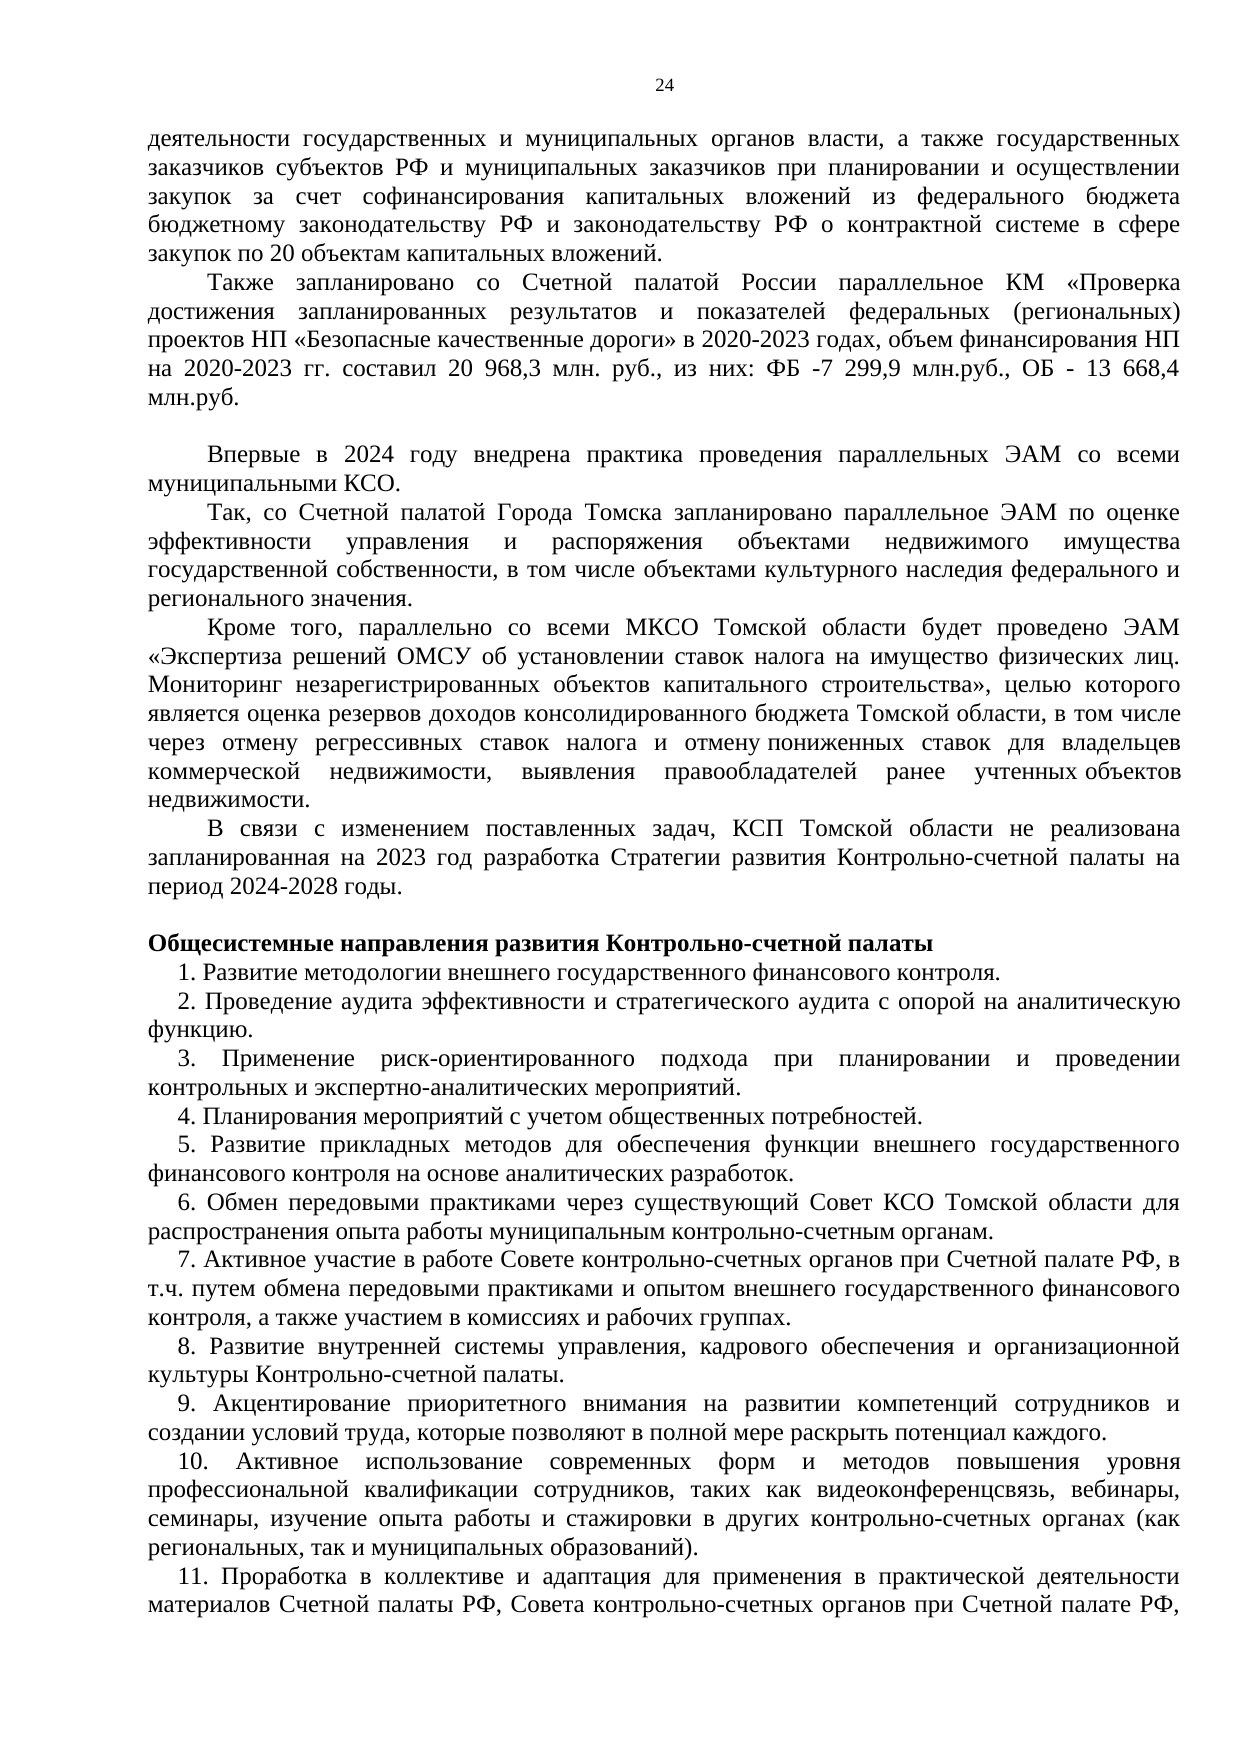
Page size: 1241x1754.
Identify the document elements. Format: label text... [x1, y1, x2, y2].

text 1. Развитие методологии внешнего государственного финансового контроля. [148, 957, 1181, 986]
text 5. Развитие прикладных методов для обеспечения функции внешнего государственного финансового контроля на основе аналитических разработок. [148, 1129, 1181, 1187]
text 9. Акцентирование приоритетного внимания на развитии компетенций сотрудников и создании условий труда, которые позволяют в полной мере раскрыть потенциал каждого. [148, 1388, 1181, 1446]
text 6. Обмен передовыми практиками через существующий Совет КСО Томской области для распространения опыта работы муниципальным контрольно-счетным органам. [148, 1187, 1181, 1244]
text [148, 1561, 1181, 1618]
text Впервые в 2024 году внедрена практика проведения параллельных ЭАМ со всеми муниципальными КСО. [148, 439, 1181, 497]
text В связи с изменением поставленных задач, КСП Томской области не реализована запланированная на 2023 год разработка Стратегии развития Контрольно-счетной палаты на период 2024-2028 годы. [148, 813, 1181, 899]
text 3. Применение риск-ориентированного подхода при планировании и проведении контрольных и экспертно-аналитических мероприятий. [148, 1043, 1181, 1101]
text 10. Активное использование современных форм и методов повышения уровня профессиональной квалификации сотрудников, таких как видеоконференцсвязь, вебинары, семинары, изучение опыта работы и стажировки в других контрольно-счетных органах (как региональных, так и муниципальных образований). [148, 1446, 1181, 1561]
text Общесистемные направления развития Контрольно-счетной палаты [148, 928, 1181, 957]
text 7. Активное участие в работе Совете контрольно-счетных органов при Счетной палате РФ, в т.ч. путем обмена передовыми практиками и опытом внешнего государственного финансового контроля, а также участием в комиссиях и рабочих группах. [148, 1244, 1181, 1331]
text 8. Развитие внутренней системы управления, кадрового обеспечения и организационной культуры Контрольно-счетной палаты. [148, 1331, 1181, 1388]
text 4. Планирования мероприятий с учетом общественных потребностей. [148, 1101, 1181, 1129]
text Кроме того, параллельно со всеми МКСО Томской области будет проведено ЭАМ «Экспертиза решений ОМСУ об установлении ставок налога на имущество физических лиц. Мониторинг незарегистрированных объектов капитального строительства», целью которого является оценка резервов доходов консолидированного бюджета Томской области, в том числе через отмену регрессивных ставок налога и отмену пониженных ставок для владельцев коммерческой недвижимости, выявления правообладателей ранее учтенных объектов недвижимости. [148, 612, 1181, 813]
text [148, 123, 1181, 267]
text Так, со Счетной палатой Города Томска запланировано параллельное ЭАМ по оценке эффективности управления и распоряжения объектами недвижимого имущества государственной собственности, в том числе объектами культурного наследия федерального и регионального значения. [148, 497, 1181, 612]
text Также запланировано со Счетной палатой России параллельное КМ «Проверка достижения запланированных результатов и показателей федеральных (региональных) проектов НП «Безопасные качественные дороги» в 2020-2023 годах, объем финансирования НП на 2020-2023 гг. составил 20 968,3 млн. руб., из них: ФБ -7 299,9 млн.руб., ОБ - 13 668,4 млн.руб. [148, 267, 1181, 411]
text 2. Проведение аудита эффективности и стратегического аудита с опорой на аналитическую функцию. [148, 986, 1181, 1043]
